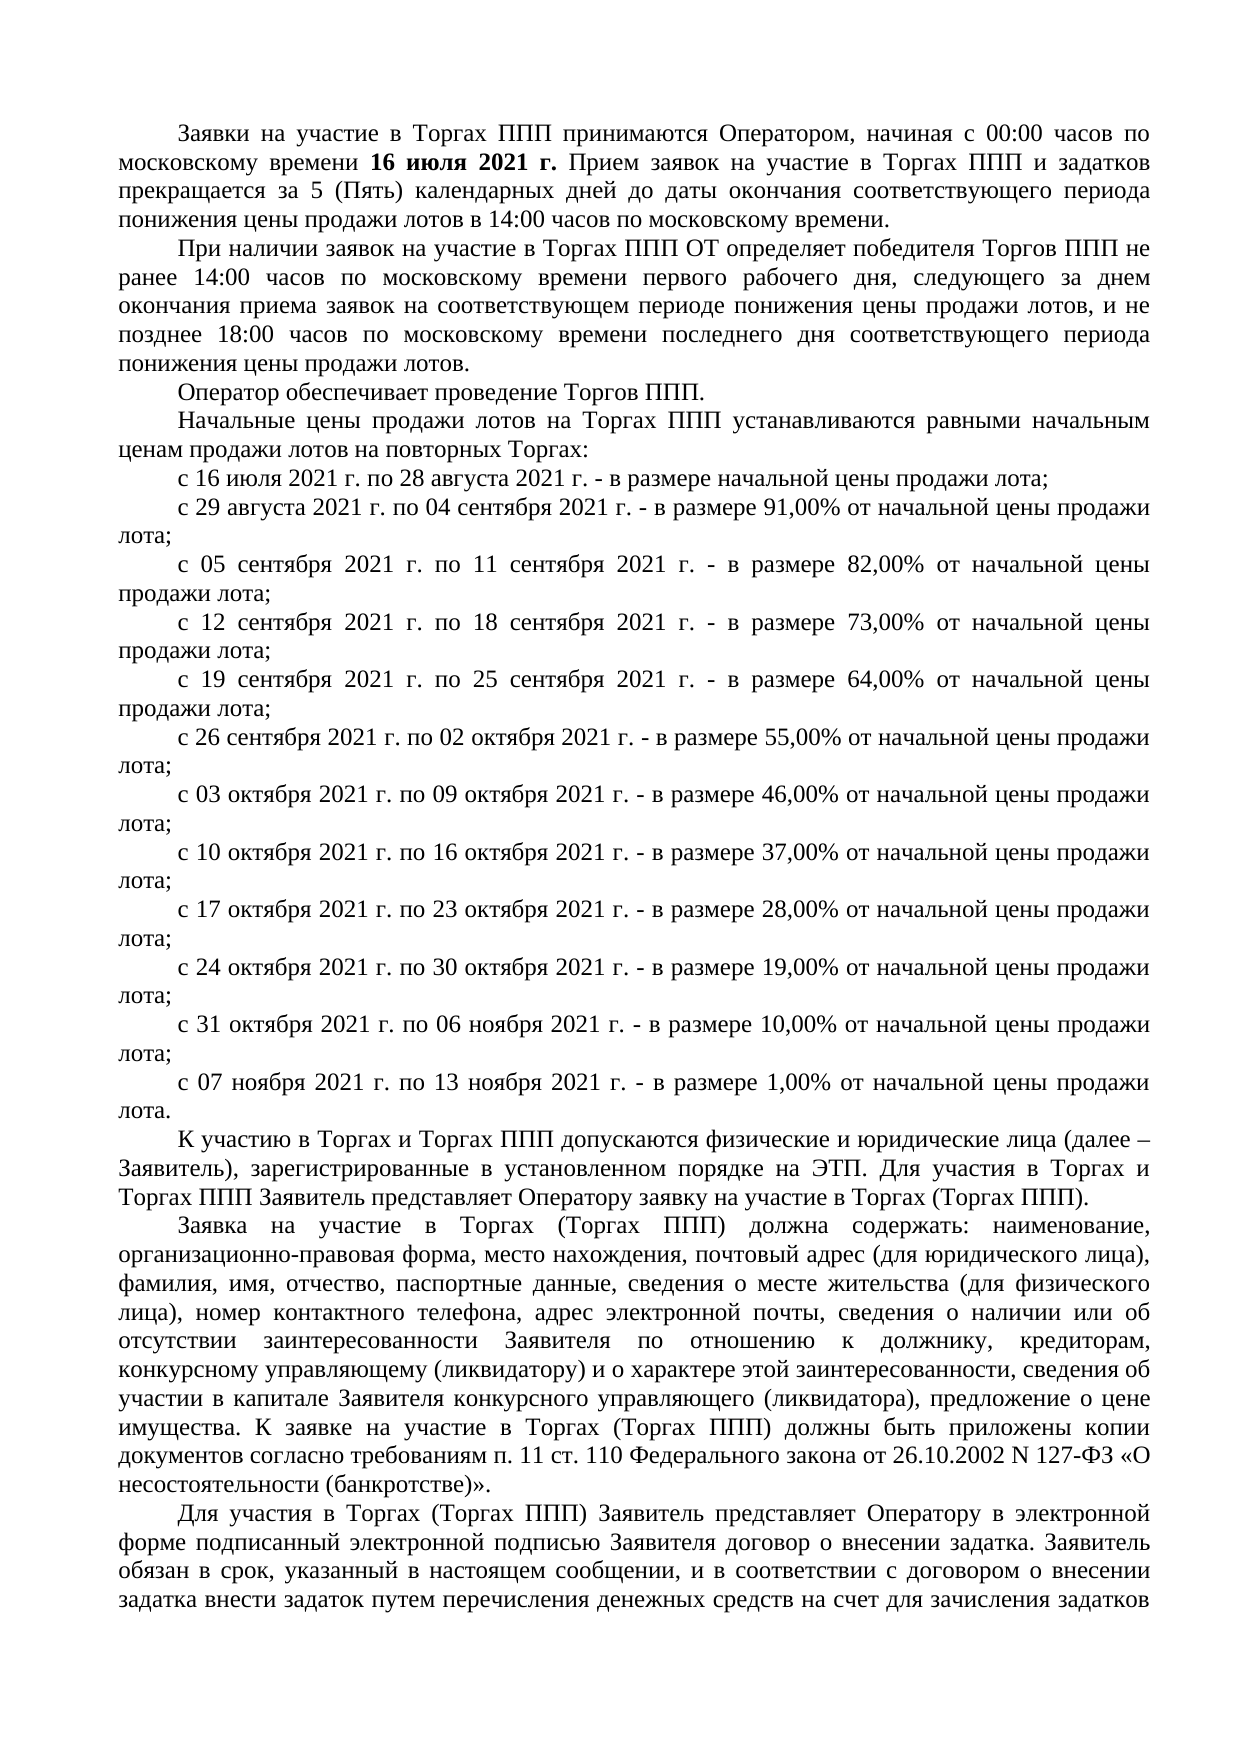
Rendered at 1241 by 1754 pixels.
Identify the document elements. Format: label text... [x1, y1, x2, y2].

text с 12 сентября 2021 г. по 18 сентября 2021 г. - в размере 73,00% от начальной цены продажи лота; [118, 607, 1151, 664]
text с 19 сентября 2021 г. по 25 сентября 2021 г. - в размере 64,00% от начальной цены продажи лота; [118, 664, 1151, 722]
text Заявки на участие в Торгах ППП принимаются Оператором, начиная с 00:00 часов по московскому времени 16 июля 2021 г. Прием заявок на участие в Торгах ППП и задатков прекращается за 5 (Пять) календарных дней до даты окончания соответствующего периода понижения цены продажи лотов в 14:00 часов по московскому времени. [118, 118, 1151, 233]
text с 17 октября 2021 г. по 23 октября 2021 г. - в размере 28,00% от начальной цены продажи лота; [118, 894, 1151, 952]
text с 16 июля 2021 г. по 28 августа 2021 г. - в размере начальной цены продажи лота; [118, 463, 1151, 492]
text Заявка на участие в Торгах (Торгах ППП) должна содержать: наименование, организационно-правовая форма, место нахождения, почтовый адрес (для юридического лица), фамилия, имя, отчество, паспортные данные, сведения о месте жительства (для физического лица), номер контактного телефона, адрес электронной почты, сведения о наличии или об отсутствии заинтересованности Заявителя по отношению к должнику, кредиторам, конкурсному управляющему (ликвидатору) и о характере этой заинтересованности, сведения об участии в капитале Заявителя конкурсного управляющего (ликвидатора), предложение о цене имущества. К заявке на участие в Торгах (Торгах ППП) должны быть приложены копии документов согласно требованиям п. 11 ст. 110 Федерального закона от 26.10.2002 N 127-ФЗ «О несостоятельности (банкротстве)». [118, 1211, 1151, 1498]
text с 24 октября 2021 г. по 30 октября 2021 г. - в размере 19,00% от начальной цены продажи лота; [118, 952, 1151, 1009]
text К участию в Торгах и Торгах ППП допускаются физические и юридические лица (далее – Заявитель), зарегистрированные в установленном порядке на ЭТП. Для участия в Торгах и Торгах ППП Заявитель представляет Оператору заявку на участие в Торгах (Торгах ППП). [118, 1124, 1151, 1211]
text При наличии заявок на участие в Торгах ППП ОТ определяет победителя Торгов ППП не ранее 14:00 часов по московскому времени первого рабочего дня, следующего за днем окончания приема заявок на соответствующем периоде понижения цены продажи лотов, и не позднее 18:00 часов по московскому времени последнего дня соответствующего периода понижения цены продажи лотов. [118, 233, 1151, 377]
text с 05 сентября 2021 г. по 11 сентября 2021 г. - в размере 82,00% от начальной цены продажи лота; [118, 549, 1151, 607]
text с 07 ноября 2021 г. по 13 ноября 2021 г. - в размере 1,00% от начальной цены продажи лота. [118, 1067, 1151, 1124]
text с 29 августа 2021 г. по 04 сентября 2021 г. - в размере 91,00% от начальной цены продажи лота; [118, 492, 1151, 549]
text с 26 сентября 2021 г. по 02 октября 2021 г. - в размере 55,00% от начальной цены продажи лота; [118, 722, 1151, 779]
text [118, 1498, 1151, 1613]
text с 31 октября 2021 г. по 06 ноября 2021 г. - в размере 10,00% от начальной цены продажи лота; [118, 1009, 1151, 1067]
text с 03 октября 2021 г. по 09 октября 2021 г. - в размере 46,00% от начальной цены продажи лота; [118, 779, 1151, 837]
text Оператор обеспечивает проведение Торгов ППП. [118, 377, 1151, 406]
text с 10 октября 2021 г. по 16 октября 2021 г. - в размере 37,00% от начальной цены продажи лота; [118, 837, 1151, 894]
text Начальные цены продажи лотов на Торгах ППП устанавливаются равными начальным ценам продажи лотов на повторных Торгах: [118, 406, 1151, 463]
